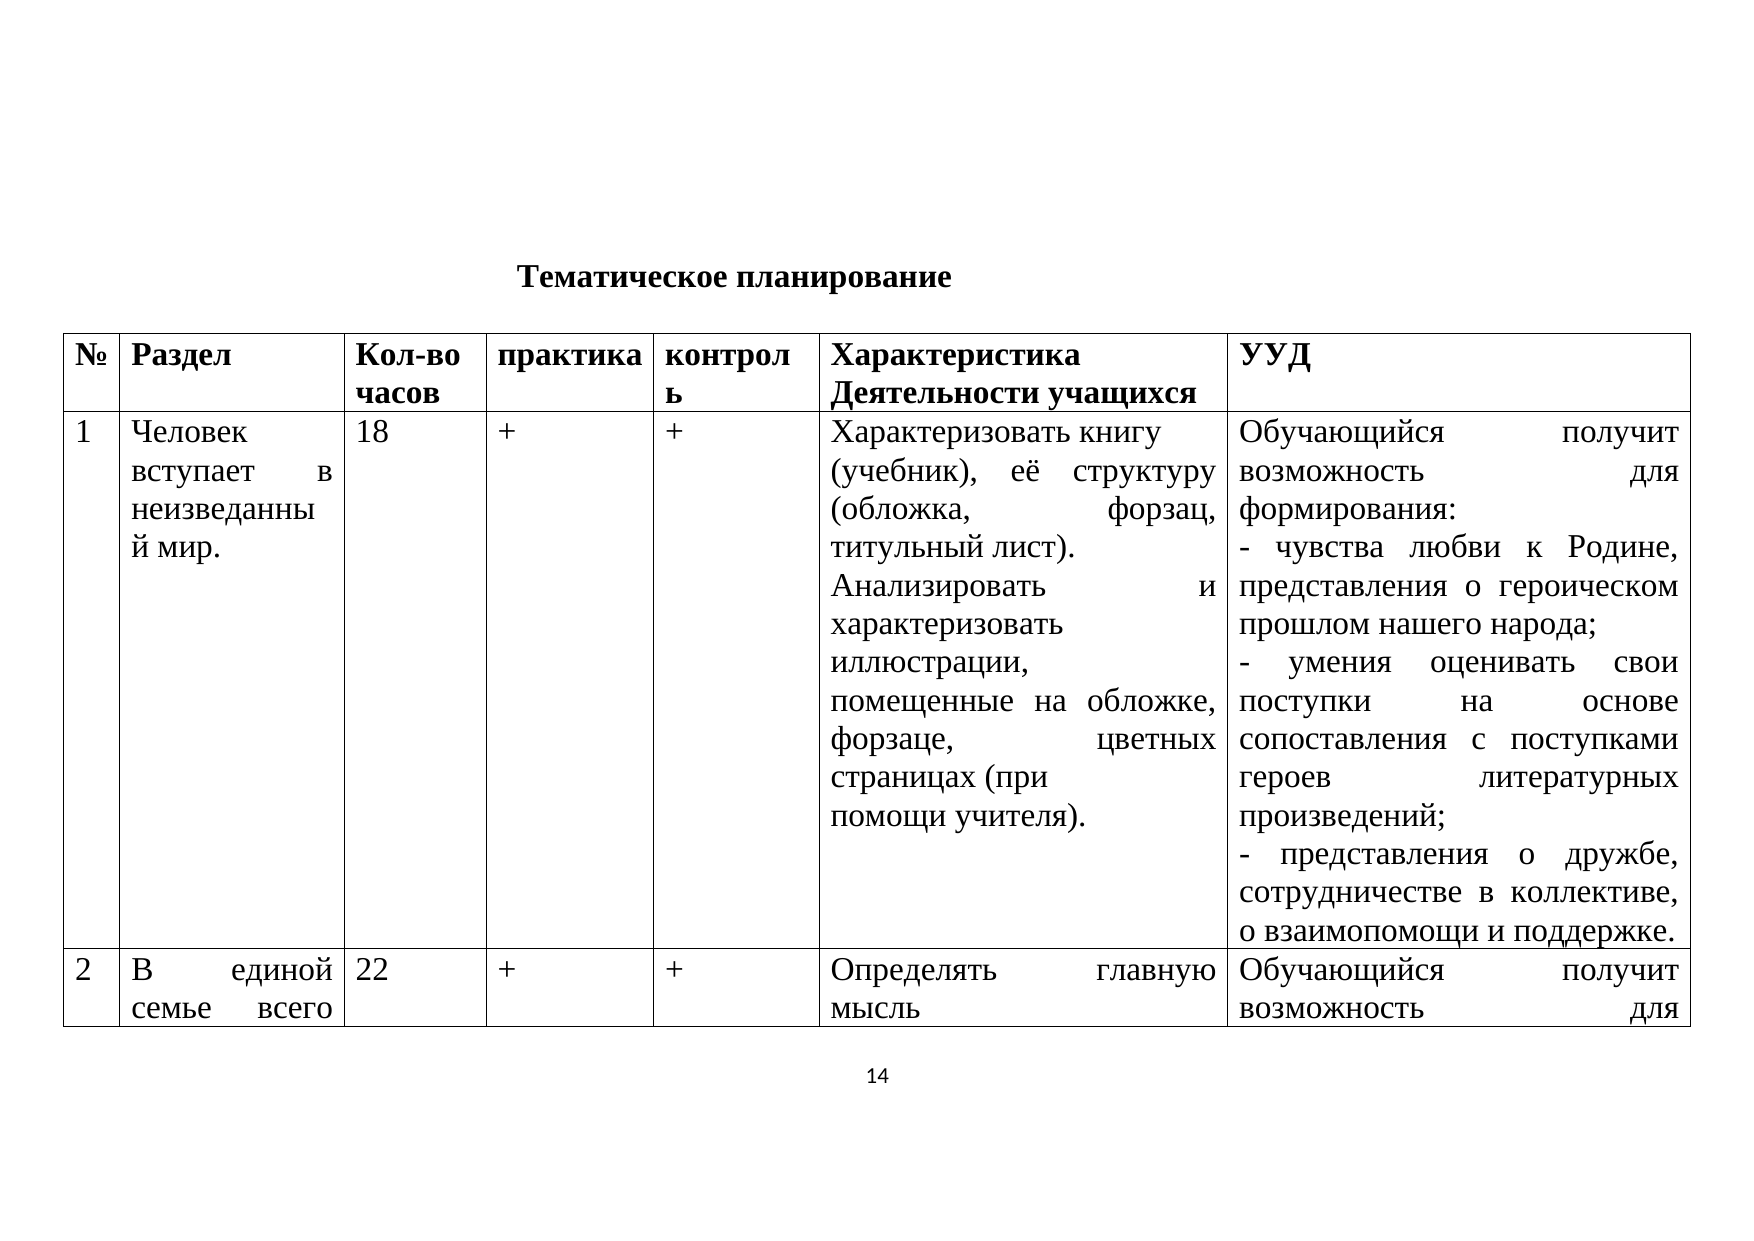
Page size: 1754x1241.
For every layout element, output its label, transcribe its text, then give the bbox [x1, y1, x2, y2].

table_header контроль [654, 334, 819, 411]
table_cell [1228, 949, 1690, 1026]
table_header УУД [1228, 334, 1690, 411]
table_cell 2 [64, 949, 119, 1026]
text Тематическое планирование [75, 256, 1679, 294]
table_cell 18 [345, 412, 486, 948]
table_cell + [487, 412, 653, 948]
table_cell + [654, 949, 819, 1026]
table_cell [820, 949, 1227, 1026]
table_header Раздел [120, 334, 344, 411]
table_cell 1 [64, 412, 119, 948]
table_cell Обучающийся получит возможность для формирования: - чувства любви к Родине, представления о героическом прошлом нашего народа; - умения оценивать свои поступки на основе сопоставления с поступками героев литературных произведений; - представления о дружбе, сотрудничестве в коллективе, о взаимопомощи и поддержке. [1228, 412, 1690, 948]
table_cell Человек вступает в неизведанный мир. [120, 412, 344, 948]
table_cell + [654, 412, 819, 948]
table_header практика [487, 334, 653, 411]
table_header Кол-во часов [345, 334, 486, 411]
table_header № [64, 334, 119, 411]
table_cell 22 [345, 949, 486, 1026]
table_cell Характеризовать книгу (учебник), её структуру (обложка, форзац, титульный лист). Анализировать и характеризовать иллюстрации, помещенные на обложке, форзаце, цветных страницах (при помощи учителя). [820, 412, 1227, 948]
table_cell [120, 949, 344, 1026]
table_cell + [487, 949, 653, 1026]
table_header Характеристика Деятельности учащихся [820, 334, 1227, 411]
